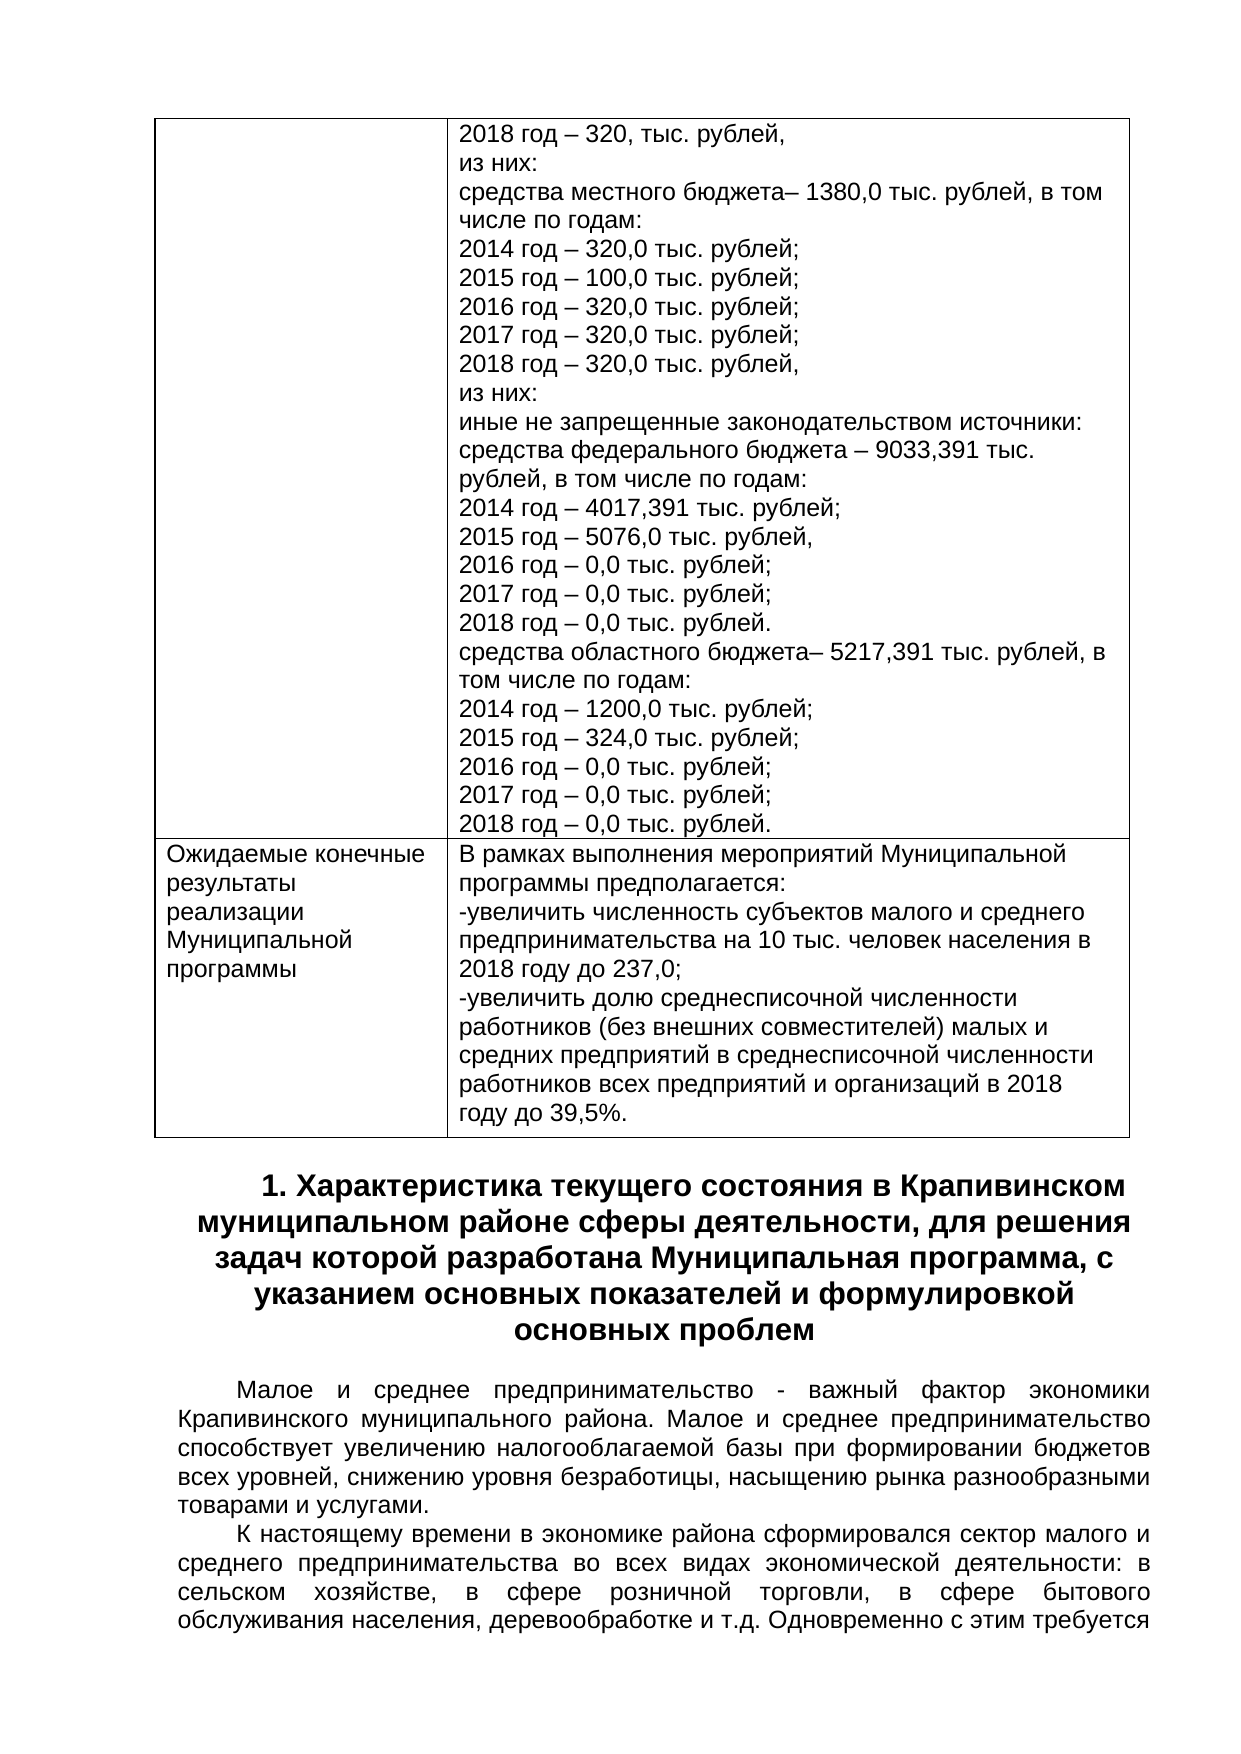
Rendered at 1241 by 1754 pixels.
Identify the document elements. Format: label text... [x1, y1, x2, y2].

table_cell В рамках выполнения мероприятий Муниципальной программы предполагается: -увеличить численность субъектов малого и среднего предпринимательства на 10 тыс. человек населения в 2018 году до 237,0; -увеличить долю среднесписочной численности работников (без внешних совместителей) малых и средних предприятий в среднесписочной численности работников всех предприятий и организаций в 2018 году до 39,5%. [448, 839, 1129, 1137]
table_cell Ожидаемые конечные результаты реализации Муниципальной программы [156, 839, 447, 1137]
text 1. Характеристика текущего состояния в Крапивинском муниципальном районе сферы деятельности, для решения задач которой разработана Муниципальная программа, с указанием основных показателей и формулировкой основных проблем [177, 1167, 1152, 1347]
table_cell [448, 119, 1129, 838]
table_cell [156, 119, 447, 838]
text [177, 1519, 1152, 1634]
text Малое и среднее предпринимательство - важный фактор экономики Крапивинского муниципального района. Малое и среднее предпринимательство способствует увеличению налогооблагаемой базы при формировании бюджетов всех уровней, снижению уровня безработицы, насыщению рынка разнообразными товарами и услугами. [177, 1375, 1152, 1519]
